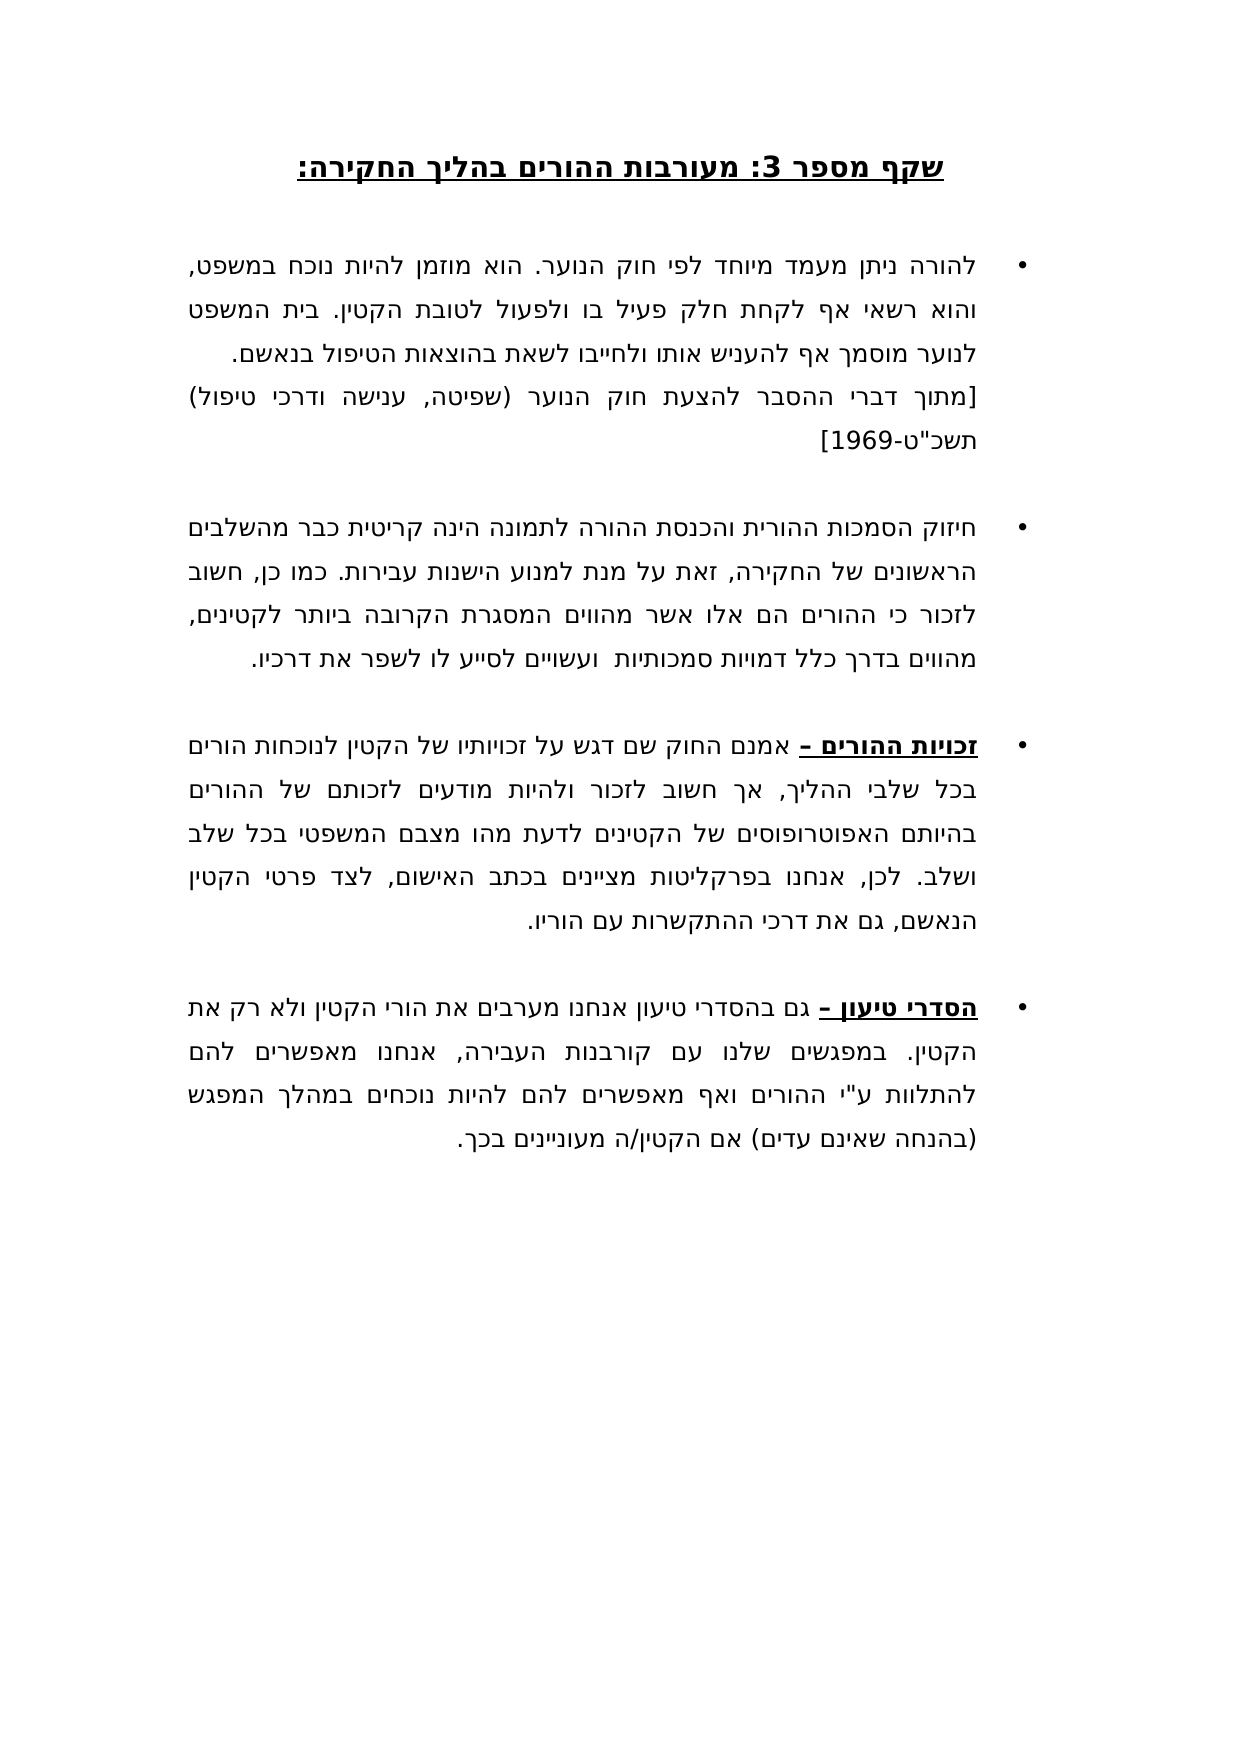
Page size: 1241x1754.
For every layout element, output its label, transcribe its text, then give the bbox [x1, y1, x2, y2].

list הסדרי טיעון – גם בהסדרי טיעון אנחנו מערבים את הורי הקטין ולא רק את הקטין. במפגשים שלנו עם קורבנות העבירה, אנחנו מאפשרים להם להתלוות ע"י ההורים ואף מאפשרים להם להיות נוכחים במהלך המפגש (בהנחה שאינם עדים) אם הקטין/ה מעוניינים בכך. [187, 993, 1015, 1153]
list חיזוק הסמכות ההורית והכנסת ההורה לתמונה הינה קריטית כבר מהשלבים הראשונים של החקירה, זאת על מנת למנוע הישנות עבירות. כמו כן, חשוב לזכור כי ההורים הם אלו אשר מהווים המסגרת הקרובה ביותר לקטינים, מהווים בדרך כלל דמויות סמכותיות ועשויים לסייע לו לשפר את דרכיו. [187, 513, 1015, 673]
list זכויות ההורים – אמנם החוק שם דגש על זכויותיו של הקטין לנוכחות הורים בכל שלבי ההליך, אך חשוב לזכור ולהיות מודעים לזכותם של ההורים בהיותם האפוטרופוסים של הקטינים לדעת מהו מצבם המשפטי בכל שלב ושלב. לכן, אנחנו בפרקליטות מציינים בכתב האישום, לצד פרטי הקטין הנאשם, גם את דרכי ההתקשרות עם הוריו. [187, 731, 1015, 935]
text [מתוך דברי ההסבר להצעת חוק הנוער (שפיטה, ענישה ודרכי טיפול) תשכ"ט-1969] [187, 382, 978, 455]
list להורה ניתן מעמד מיוחד לפי חוק הנוער. הוא מוזמן להיות נוכח במשפט, והוא רשאי אף לקחת חלק פעיל בו ולפעול לטובת הקטין. בית המשפט לנוער מוסמך אף להעניש אותו ולחייבו לשאת בהוצאות הטיפול בנאשם. [187, 251, 1015, 368]
text שקף מספר 3: מעורבות ההורים בהליך החקירה: [187, 150, 1053, 184]
